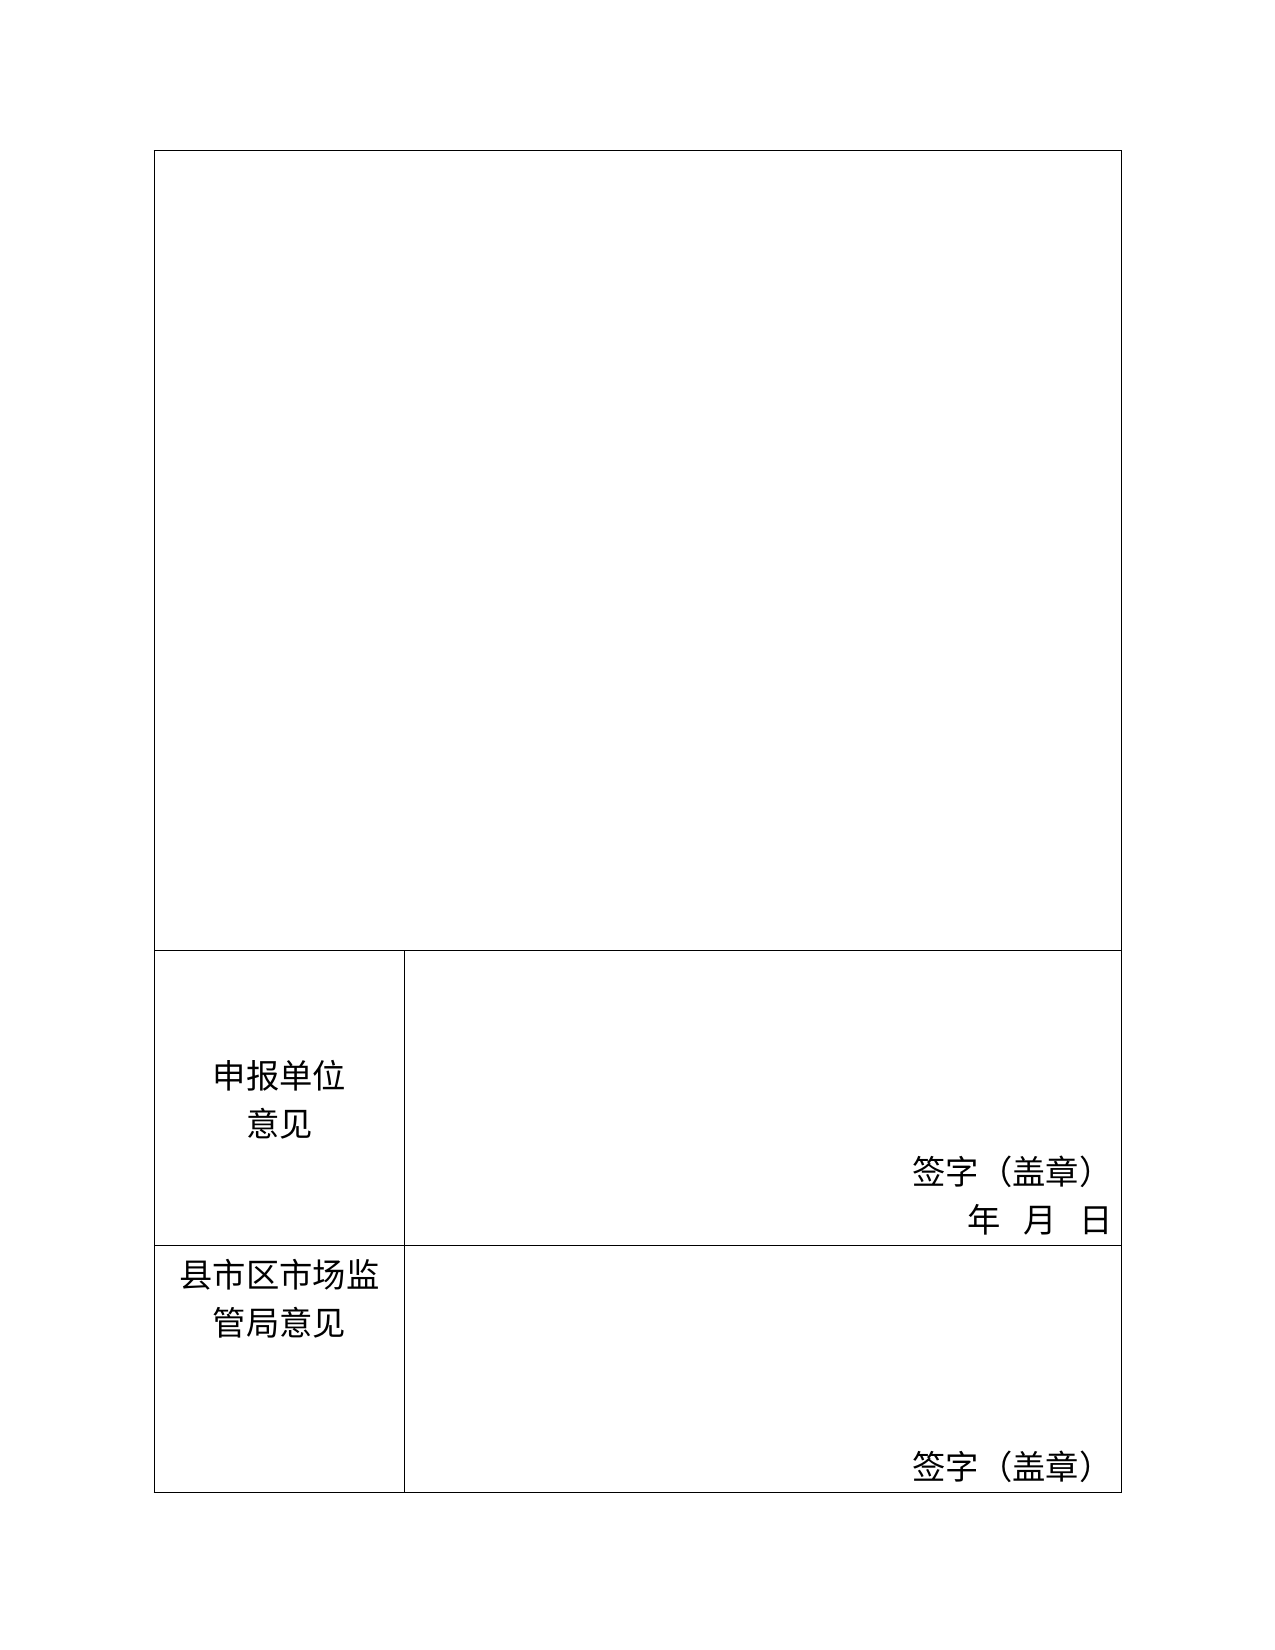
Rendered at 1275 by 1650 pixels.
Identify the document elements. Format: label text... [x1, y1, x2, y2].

table_cell 申报单位 意见 [155, 951, 404, 1245]
table_cell 签字（盖章） 年 月 日 [405, 951, 1121, 1245]
table_cell 县市区市场监管局意见 [155, 1246, 404, 1492]
table_cell 签字（盖章） 年 月 日 [405, 1246, 1121, 1492]
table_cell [155, 151, 1121, 950]
